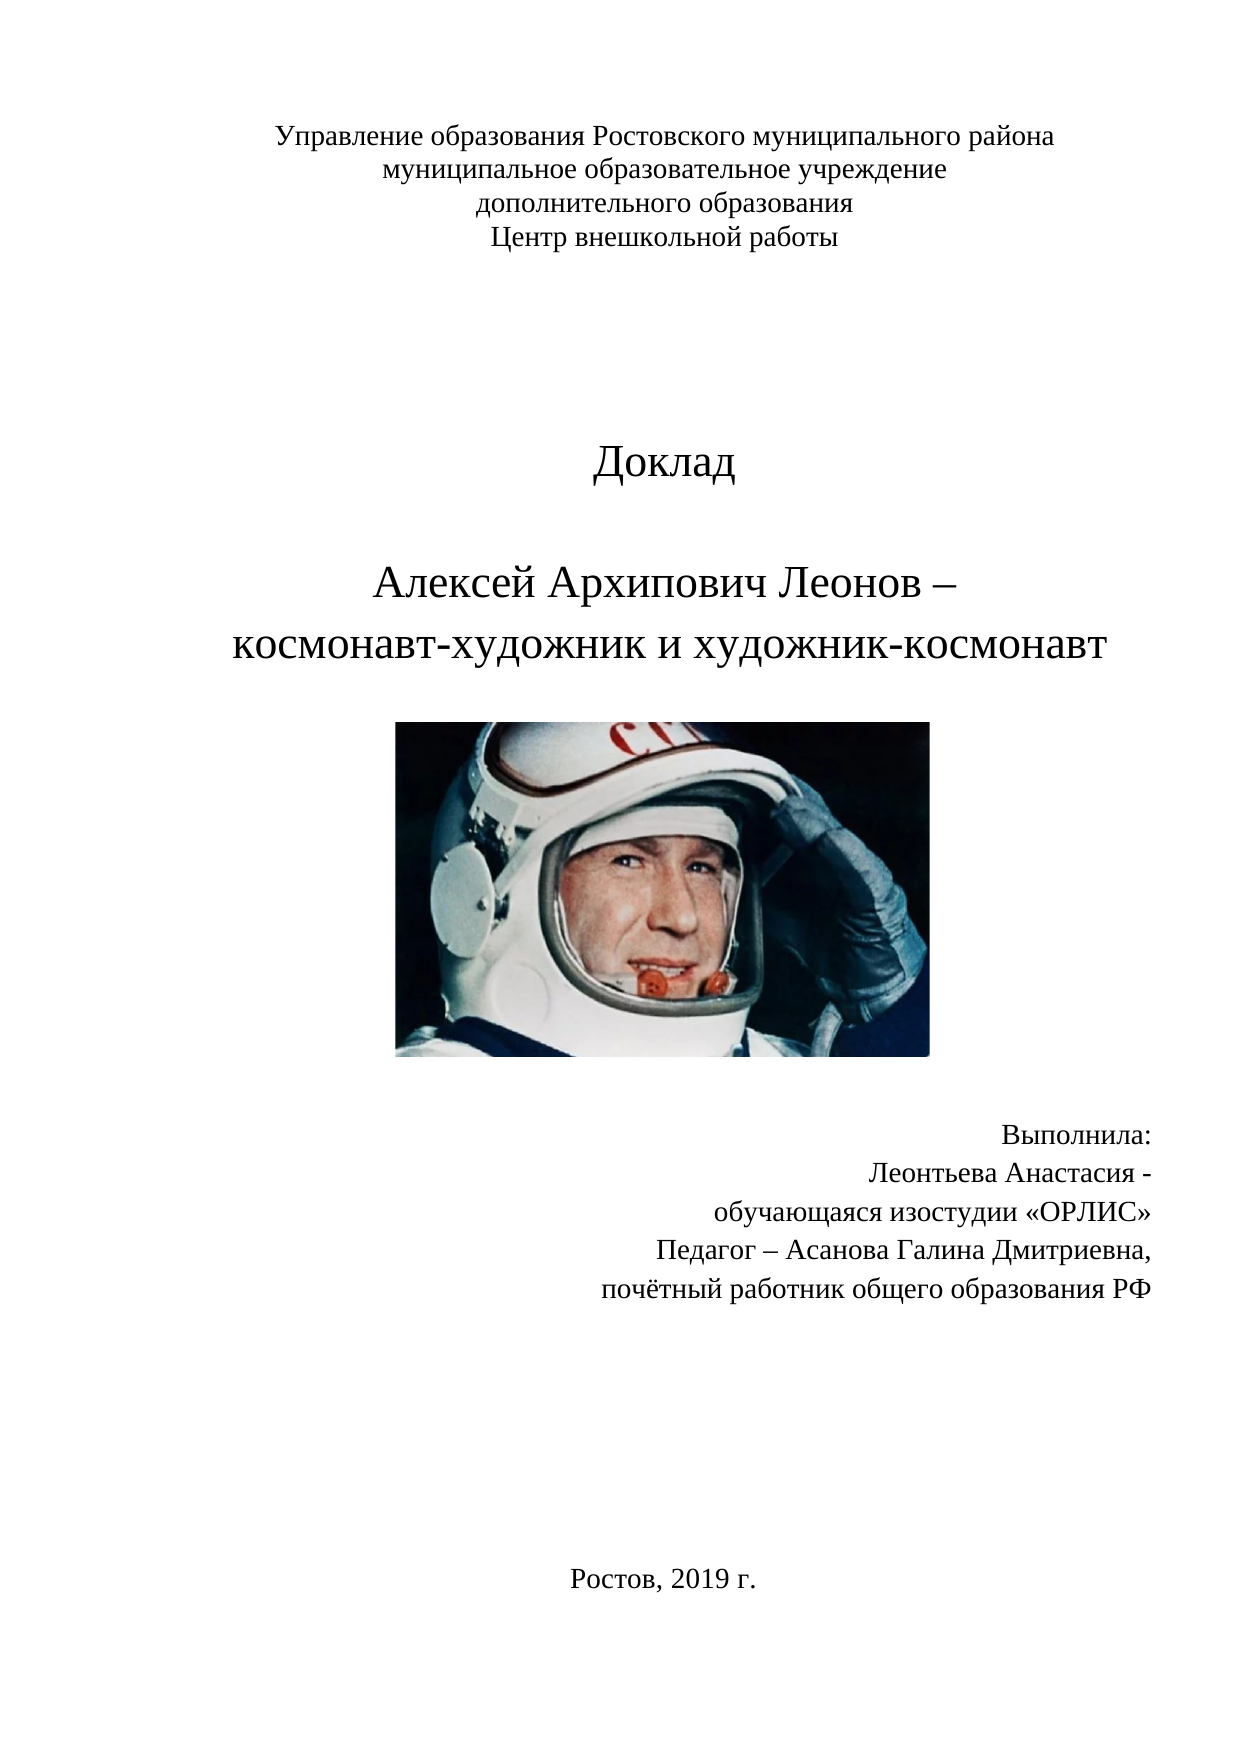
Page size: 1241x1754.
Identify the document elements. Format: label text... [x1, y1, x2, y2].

text муниципальное образовательное учреждение [177, 152, 1152, 185]
text космонавт-художник и художник-космонавт [177, 615, 1152, 668]
text Выполнила: [177, 1117, 1152, 1150]
text Педагог – Асанова Галина Дмитриевна, [177, 1232, 1152, 1266]
text Алексей Архипович Леонов – [177, 555, 1152, 608]
picture [395, 722, 930, 1057]
text дополнительного образования [177, 185, 1152, 219]
text Ростов, 2019 г. [177, 1561, 1149, 1594]
text обучающаяся изостудии «ОРЛИС» [177, 1194, 1152, 1227]
text Управление образования Ростовского муниципального района [177, 118, 1152, 152]
text Доклад [177, 434, 1152, 487]
text почётный работник общего образования РФ [177, 1271, 1152, 1304]
text Леонтьева Анастасия - [177, 1155, 1152, 1189]
text Центр внешкольной работы [177, 219, 1152, 252]
